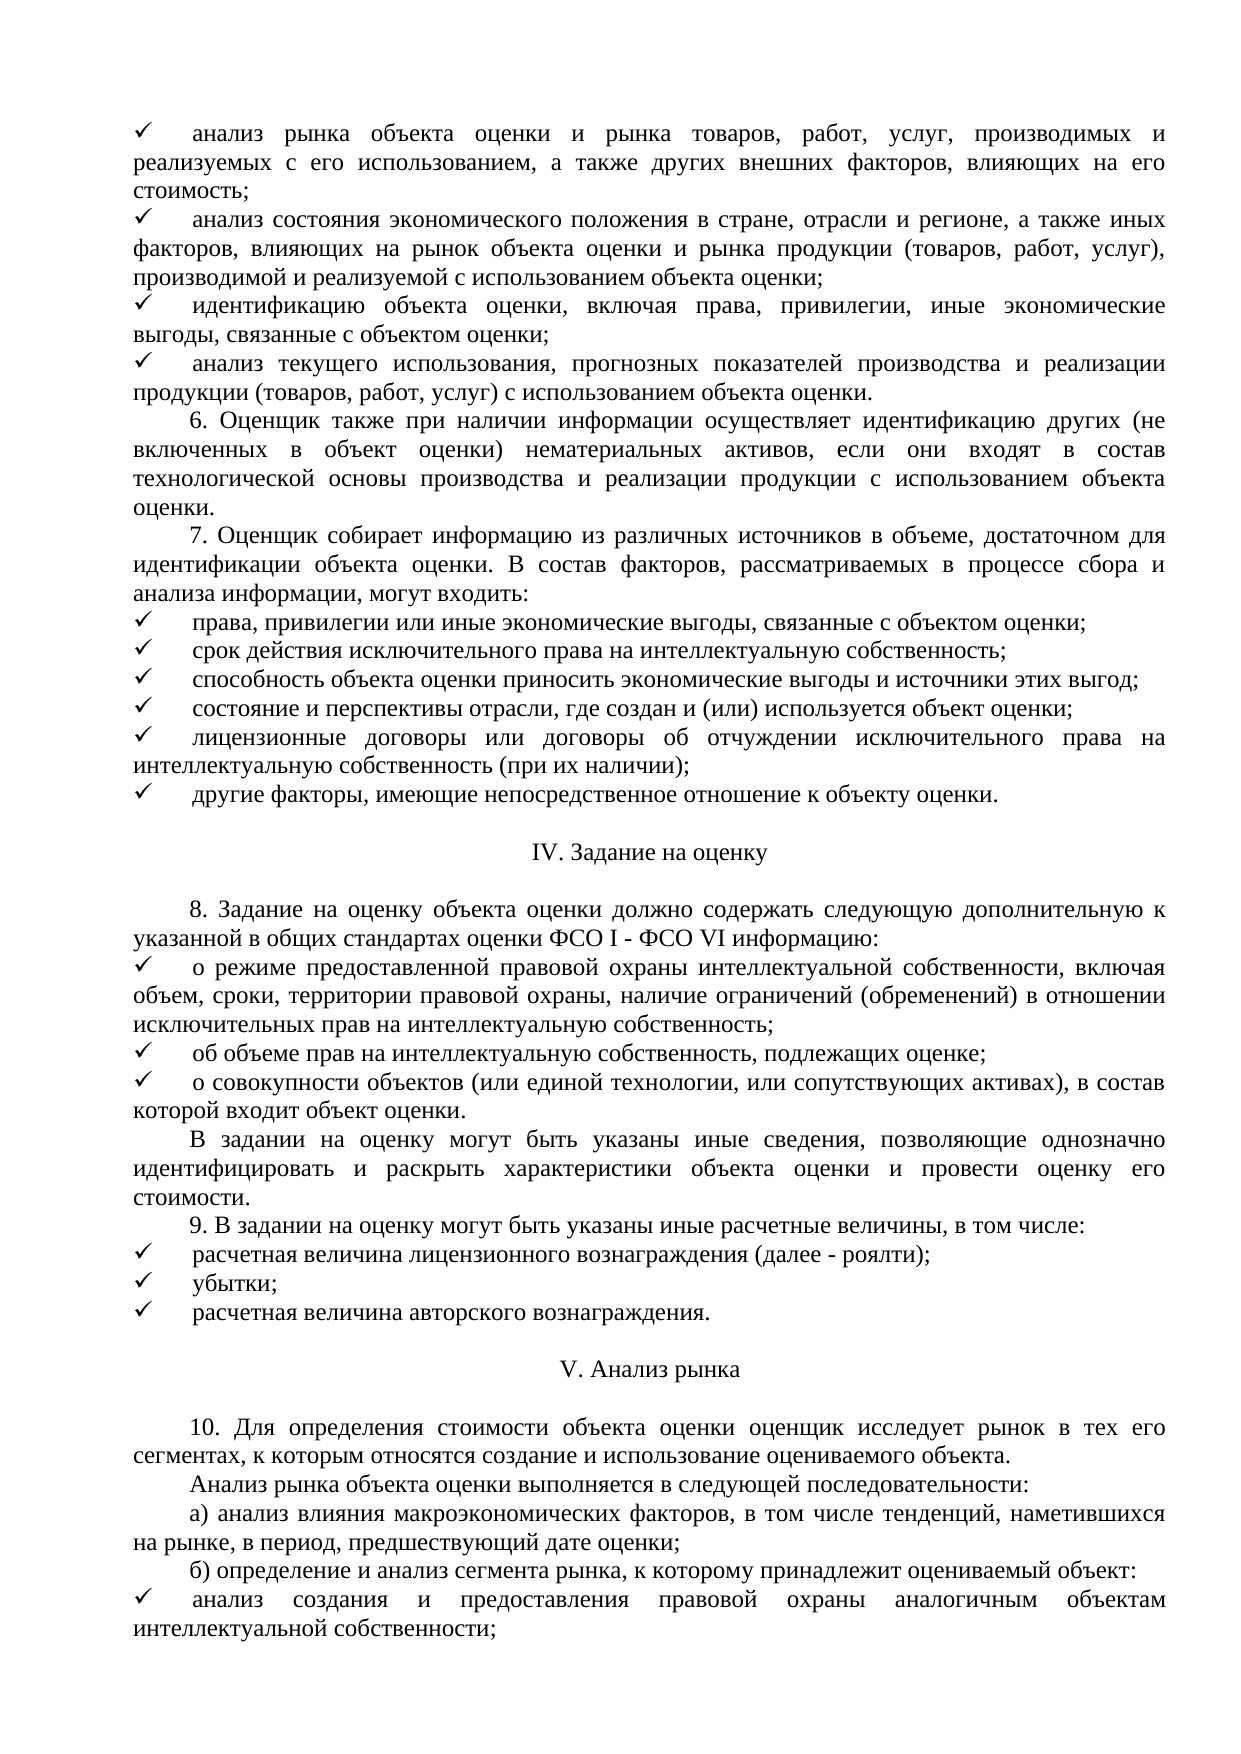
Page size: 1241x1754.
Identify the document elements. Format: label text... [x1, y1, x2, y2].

list анализ создания и предоставления правовой охраны аналогичным объектам интеллектуальной собственности; [133, 1584, 1167, 1642]
list права, привилегии или иные экономические выгоды, связанные с объектом оценки; [133, 607, 1167, 636]
list анализ рынка объекта оценки и рынка товаров, работ, услуг, производимых и реализуемых с его использованием, а также других внешних факторов, влияющих на его стоимость; [133, 118, 1167, 204]
list расчетная величина лицензионного вознаграждения (далее - роялти); [133, 1239, 1167, 1268]
text 9. В задании на оценку могут быть указаны иные расчетные величины, в том числе: [133, 1211, 1167, 1239]
text 6. Оценщик также при наличии информации осуществляет идентификацию других (не включенных в объект оценки) нематериальных активов, если они входят в состав технологической основы производства и реализации продукции с использованием объекта оценки. [133, 406, 1167, 521]
text 10. Для определения стоимости объекта оценки оценщик исследует рынок в тех его сегментах, к которым относятся создание и использование оцениваемого объекта. [133, 1412, 1167, 1469]
list способность объекта оценки приносить экономические выгоды и источники этих выгод; [133, 664, 1167, 693]
list срок действия исключительного права на интеллектуальную собственность; [133, 636, 1167, 664]
text IV. Задание на оценку [133, 837, 1167, 866]
text 7. Оценщик собирает информацию из различных источников в объеме, достаточном для идентификации объекта оценки. В состав факторов, рассматриваемых в процессе сбора и анализа информации, могут входить: [133, 521, 1167, 607]
list об объеме прав на интеллектуальную собственность, подлежащих оценке; [133, 1038, 1167, 1067]
text Анализ рынка объекта оценки выполняется в следующей последовательности: [133, 1469, 1167, 1498]
list анализ состояния экономического положения в стране, отрасли и регионе, а также иных факторов, влияющих на рынок объекта оценки и рынка продукции (товаров, работ, услуг), производимой и реализуемой с использованием объекта оценки; [133, 204, 1167, 291]
list состояние и перспективы отрасли, где создан и (или) используется объект оценки; [133, 693, 1167, 722]
text В задании на оценку могут быть указаны иные сведения, позволяющие однозначно идентифицировать и раскрыть характеристики объекта оценки и провести оценку его стоимости. [133, 1124, 1167, 1211]
list анализ текущего использования, прогнозных показателей производства и реализации продукции (товаров, работ, услуг) с использованием объекта оценки. [133, 348, 1167, 406]
list о режиме предоставленной правовой охраны интеллектуальной собственности, включая объем, сроки, территории правовой охраны, наличие ограничений (обременений) в отношении исключительных прав на интеллектуальную собственность; [133, 952, 1167, 1038]
list лицензионные договоры или договоры об отчуждении исключительного права на интеллектуальную собственность (при их наличии); [133, 722, 1167, 779]
list о совокупности объектов (или единой технологии, или сопутствующих активах), в состав которой входит объект оценки. [133, 1067, 1167, 1124]
list идентификацию объекта оценки, включая права, привилегии, иные экономические выгоды, связанные с объектом оценки; [133, 291, 1167, 348]
list другие факторы, имеющие непосредственное отношение к объекту оценки. [133, 779, 1167, 808]
text V. Анализ рынка [133, 1354, 1167, 1383]
text б) определение и анализ сегмента рынка, к которому принадлежит оцениваемый объект: [133, 1556, 1167, 1584]
text 8. Задание на оценку объекта оценки должно содержать следующую дополнительную к указанной в общих стандартах оценки ФСО I - ФСО VI информацию: [133, 894, 1167, 952]
text а) анализ влияния макроэкономических факторов, в том числе тенденций, наметившихся на рынке, в период, предшествующий дате оценки; [133, 1498, 1167, 1556]
list убытки; [133, 1268, 1167, 1297]
list расчетная величина авторского вознаграждения. [133, 1297, 1167, 1326]
